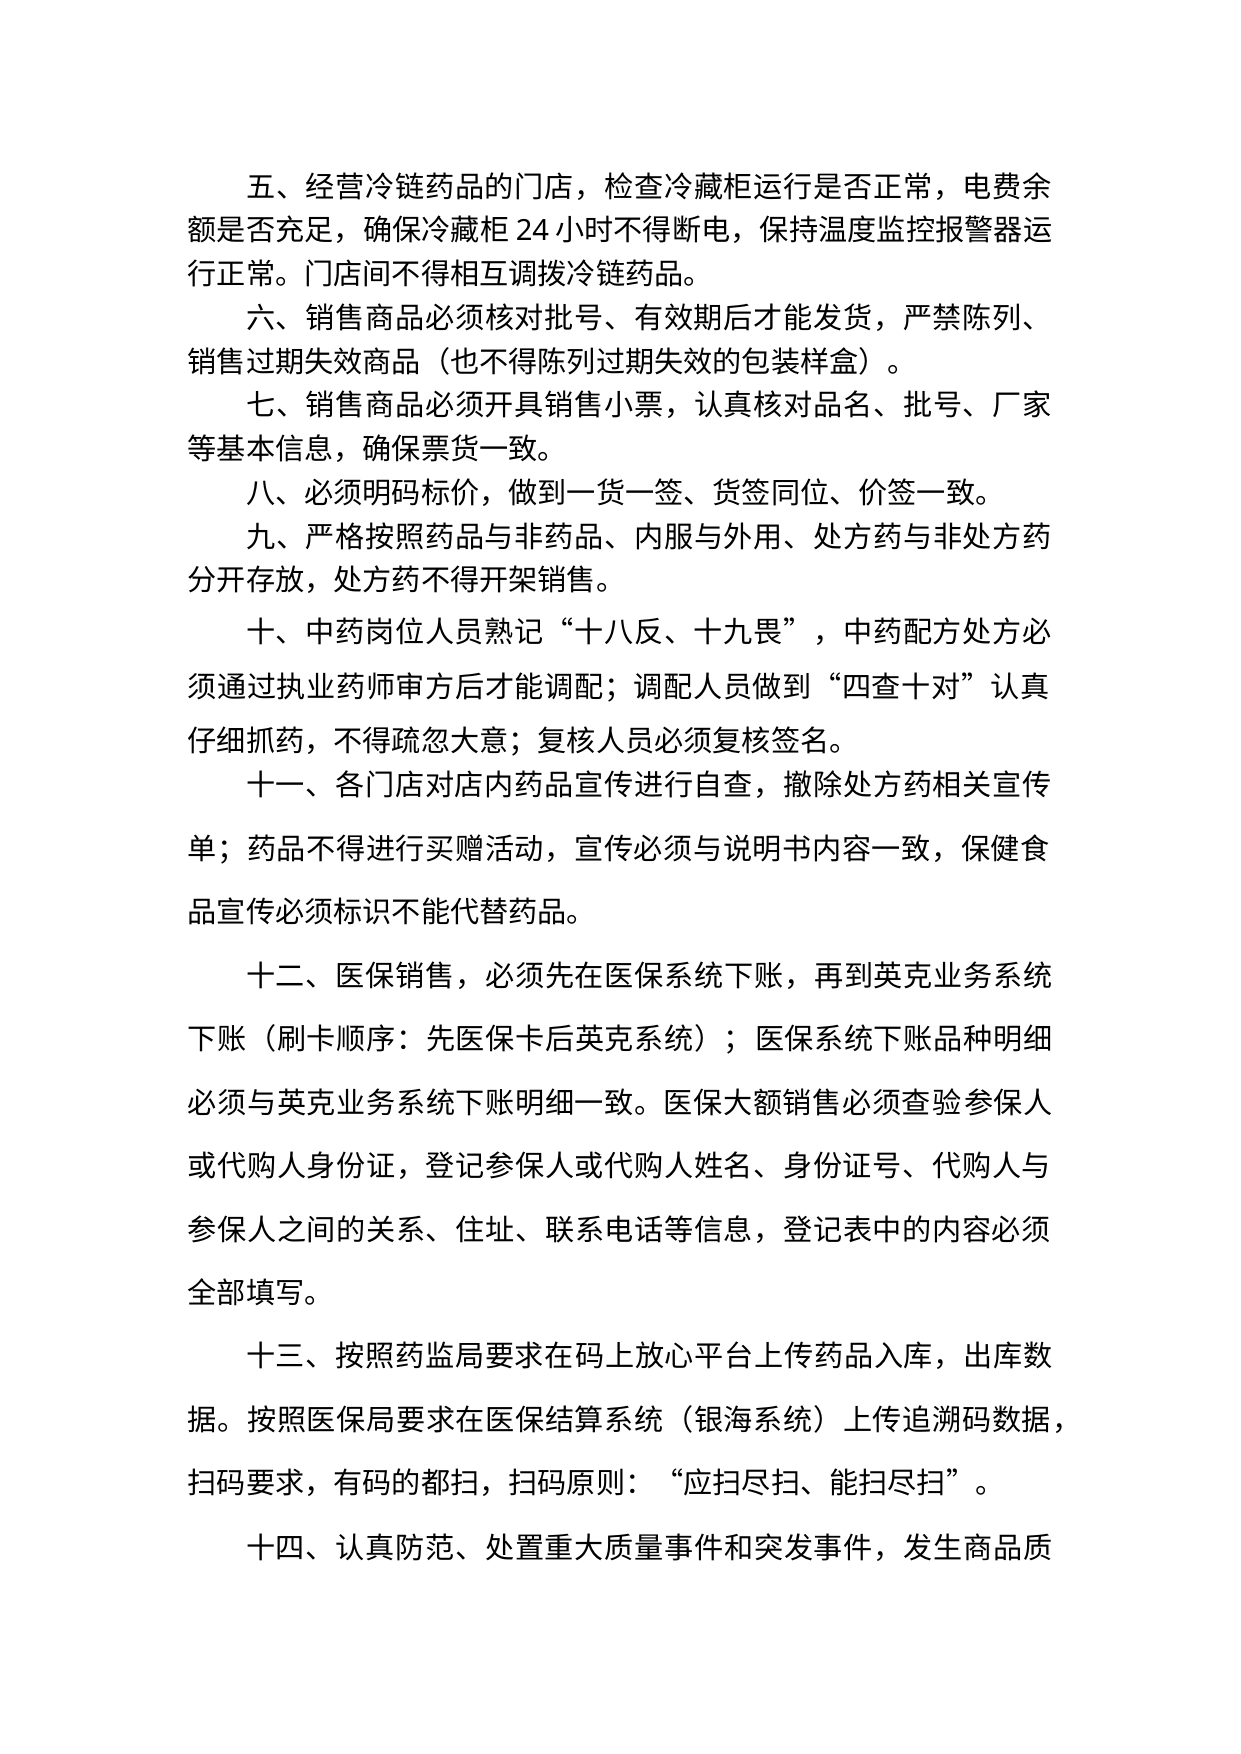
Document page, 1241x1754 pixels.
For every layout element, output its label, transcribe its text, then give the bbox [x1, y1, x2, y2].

text 六、销售商品必须核对批号、有效期后才能发货，严禁陈列、销售过期失效商品（也不得陈列过期失效的包装样盒）。 [187, 293, 1053, 381]
text 九、严格按照药品与非药品、内服与外用、处方药与非处方药分开存放，处方药不得开架销售。 [187, 512, 1053, 599]
text 五、经营冷链药品的门店，检查冷藏柜运行是否正常，电费余额是否充足，确保冷藏柜24小时不得断电，保持温度监控报警器运行正常。门店间不得相互调拨冷链药品。 [187, 162, 1053, 293]
text 十三、按照药监局要求在码上放心平台上传药品入库，出库数据。按照医保局要求在医保结算系统（银海系统）上传追溯码数据，扫码要求，有码的都扫，扫码原则：“应扫尽扫、能扫尽扫”。 [187, 1333, 1053, 1502]
text 七、销售商品必须开具销售小票，认真核对品名、批号、厂家等基本信息，确保票货一致。 [187, 381, 1053, 468]
subtitle 十、中药岗位人员熟记“十八反、十九畏”，中药配方处方必须通过执业药师审方后才能调配；调配人员做到“四查十对”认真仔细抓药，不得疏忽大意；复核人员必须复核签名。 [187, 599, 1053, 762]
text 十一、各门店对店内药品宣传进行自查，撤除处方药相关宣传单；药品不得进行买赠活动，宣传必须与说明书内容一致，保健食品宣传必须标识不能代替药品。 [187, 762, 1053, 931]
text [187, 1523, 1053, 1567]
text 十二、医保销售，必须先在医保系统下账，再到英克业务系统下账（刷卡顺序：先医保卡后英克系统）；医保系统下账品种明细必须与英克业务系统下账明细一致。医保大额销售必须查验参保人或代购人身份证，登记参保人或代购人姓名、身份证号、代购人与参保人之间的关系、住址、联系电话等信息，登记表中的内容必须全部填写。 [187, 952, 1053, 1312]
text 八、必须明码标价，做到一货一签、货签同位、价签一致。 [187, 468, 1053, 512]
